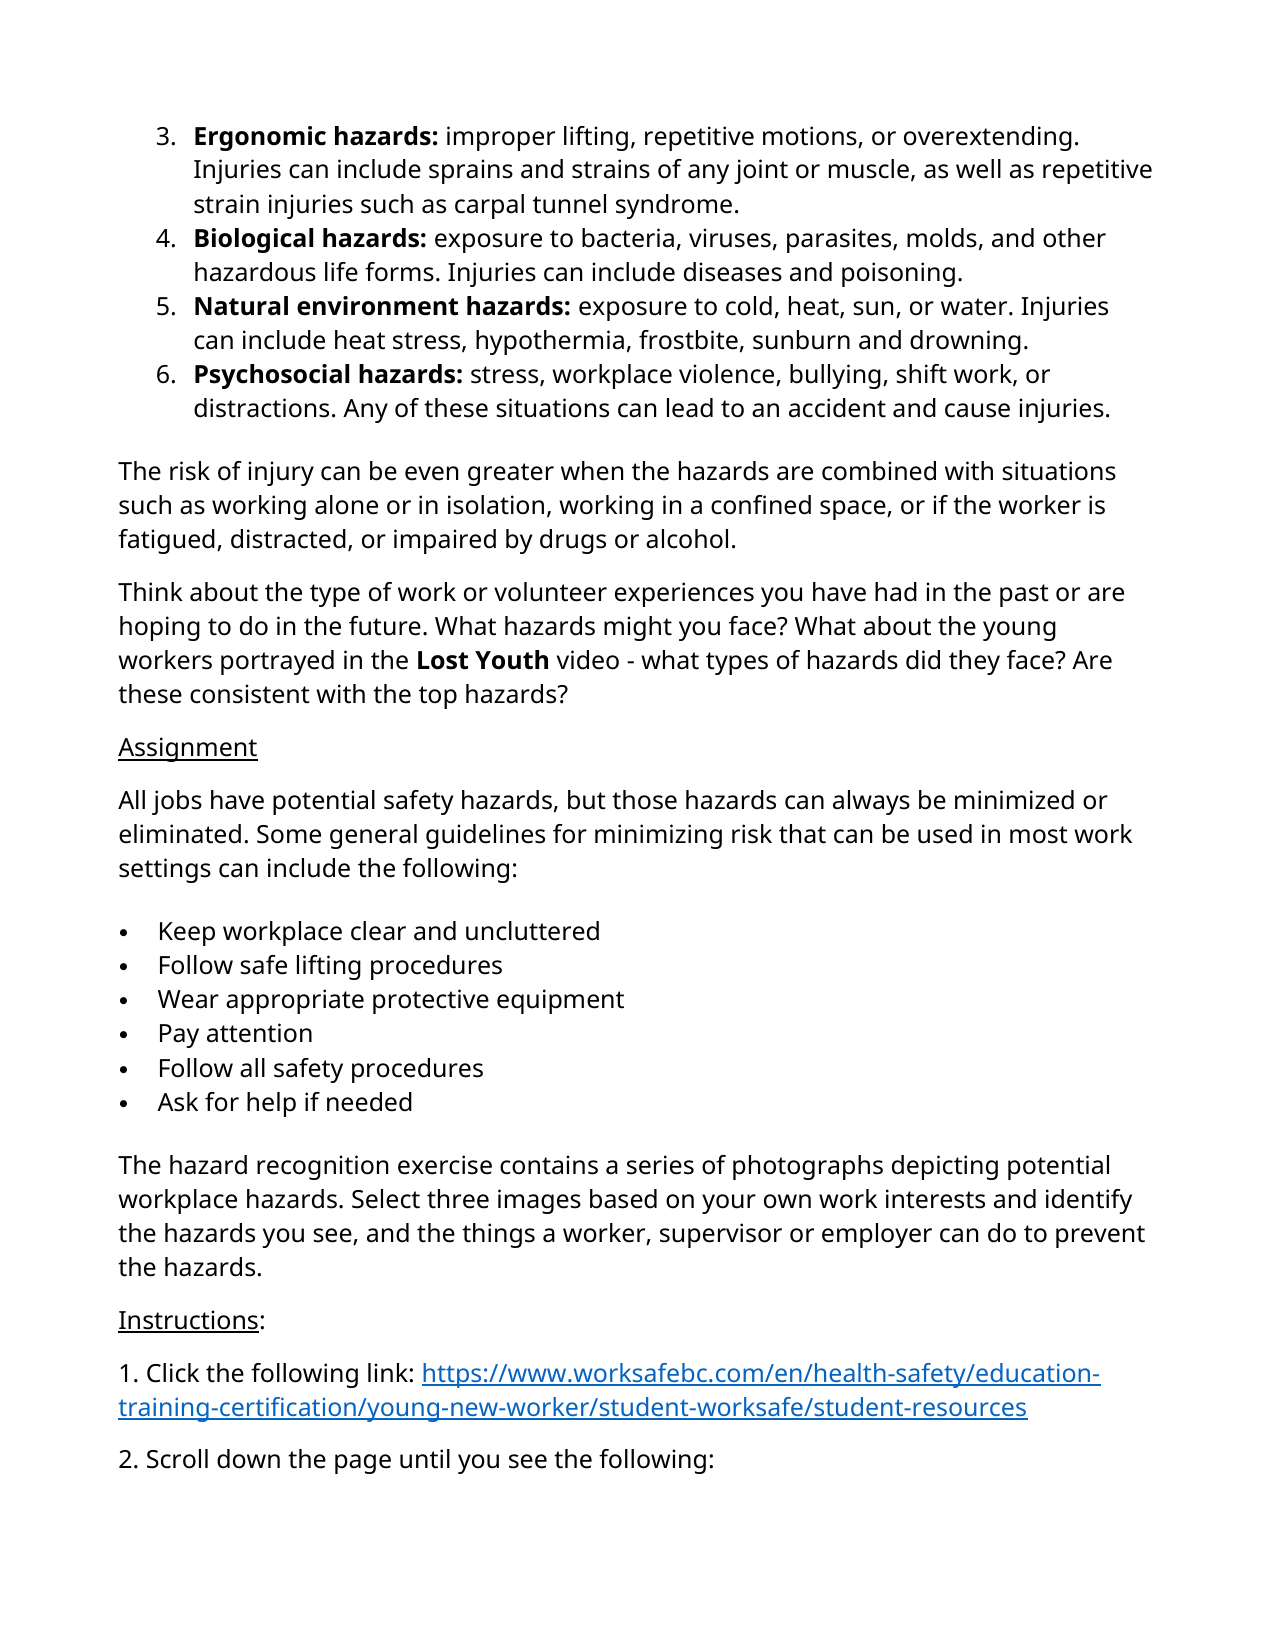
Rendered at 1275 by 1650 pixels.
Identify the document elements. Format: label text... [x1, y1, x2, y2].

text The risk of injury can be even greater when the hazards are combined with situations such as working alone or in isolation, working in a confined space, or if the worker is fatigued, distracted, or impaired by drugs or alcohol. [118, 454, 1157, 556]
text Think about the type of work or volunteer experiences you have had in the past or are hoping to do in the future. What hazards might you face? What about the young workers portrayed in the Lost Youth video - what types of hazards did they face? Are these consistent with the top hazards? [118, 575, 1157, 711]
text The hazard recognition exercise contains a series of photographs depicting potential workplace hazards. Select three images based on your own work interests and identify the hazards you see, and the things a worker, supervisor or employer can do to prevent the hazards. [118, 1147, 1157, 1284]
list Ask for help if needed [120, 1084, 1157, 1118]
list Ergonomic hazards: improper lifting, repetitive motions, or overextending. Injuries can include sprains and strains of any joint or muscle, as well as repetitive strain injuries such as carpal tunnel syndrome. [156, 118, 1157, 220]
list Wear appropriate protective equipment [120, 982, 1157, 1016]
text Instructions: [118, 1302, 1157, 1337]
list Psychosocial hazards: stress, workplace violence, bullying, shift work, or distractions. Any of these situations can lead to an accident and cause injuries. [156, 357, 1157, 425]
text 1. Click the following link: https://www.worksafebc.com/en/health-safety/education-training-certification/young-new-worker/student-worksafe/student-resources [118, 1355, 1157, 1423]
list Follow safe lifting procedures [120, 948, 1157, 982]
list Biological hazards: exposure to bacteria, viruses, parasites, molds, and other hazardous life forms. Injuries can include diseases and poisoning. [156, 220, 1157, 288]
text 2. Scroll down the page until you see the following: [118, 1442, 1157, 1476]
list Pay attention [120, 1016, 1157, 1050]
text All jobs have potential safety hazards, but those hazards can always be minimized or eliminated. Some general guidelines for minimizing risk that can be used in most work settings can include the following: [118, 783, 1157, 885]
text Assignment [118, 730, 1157, 764]
list Keep workplace clear and uncluttered [120, 914, 1157, 948]
list Natural environment hazards: exposure to cold, heat, sun, or water. Injuries can include heat stress, hypothermia, frostbite, sunburn and drowning. [156, 288, 1157, 357]
list Follow all safety procedures [120, 1050, 1157, 1084]
